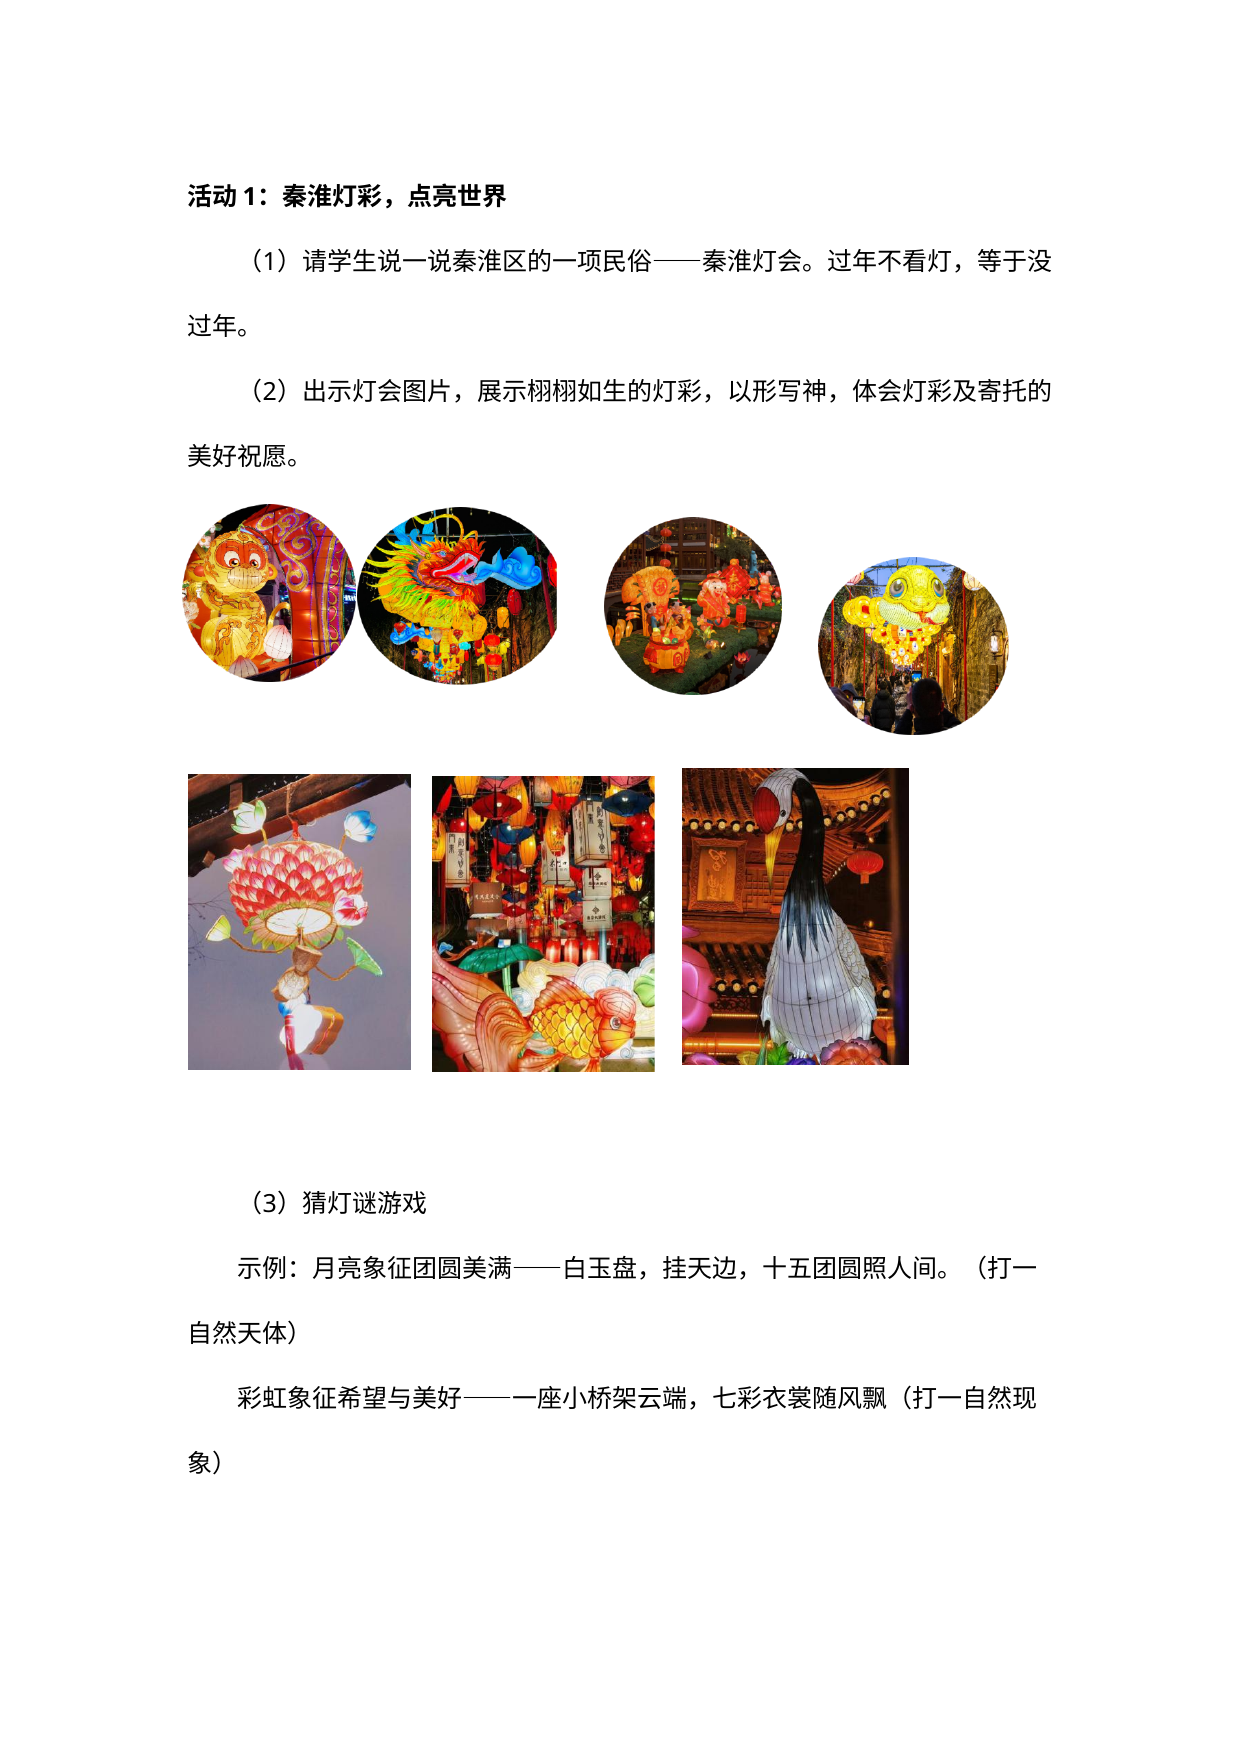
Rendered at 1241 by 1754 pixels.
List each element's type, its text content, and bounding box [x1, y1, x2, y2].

text （3）猜灯谜游戏 [187, 1169, 1053, 1234]
text 彩虹象征希望与美好——一座小桥架云端，七彩衣裳随风飘（打一自然现象） [187, 1364, 1053, 1494]
text （1）请学生说一说秦淮区的一项民俗——秦淮灯会。过年不看灯，等于没过年。 [187, 227, 1053, 357]
picture [188, 774, 411, 1070]
text 示例：月亮象征团圆美满——白玉盘，挂天边，十五团圆照人间。（打一自然天体） [187, 1234, 1053, 1364]
text （2）出示灯会图片，展示栩栩如生的灯彩，以形写神，体会灯彩及寄托的美好祝愿。 [187, 357, 1053, 487]
picture [432, 776, 655, 1072]
text 活动1：秦淮灯彩，点亮世界 [187, 162, 1053, 227]
picture [357, 507, 563, 685]
picture [182, 504, 356, 682]
picture [604, 517, 782, 695]
picture [818, 557, 1009, 735]
picture [682, 768, 909, 1065]
